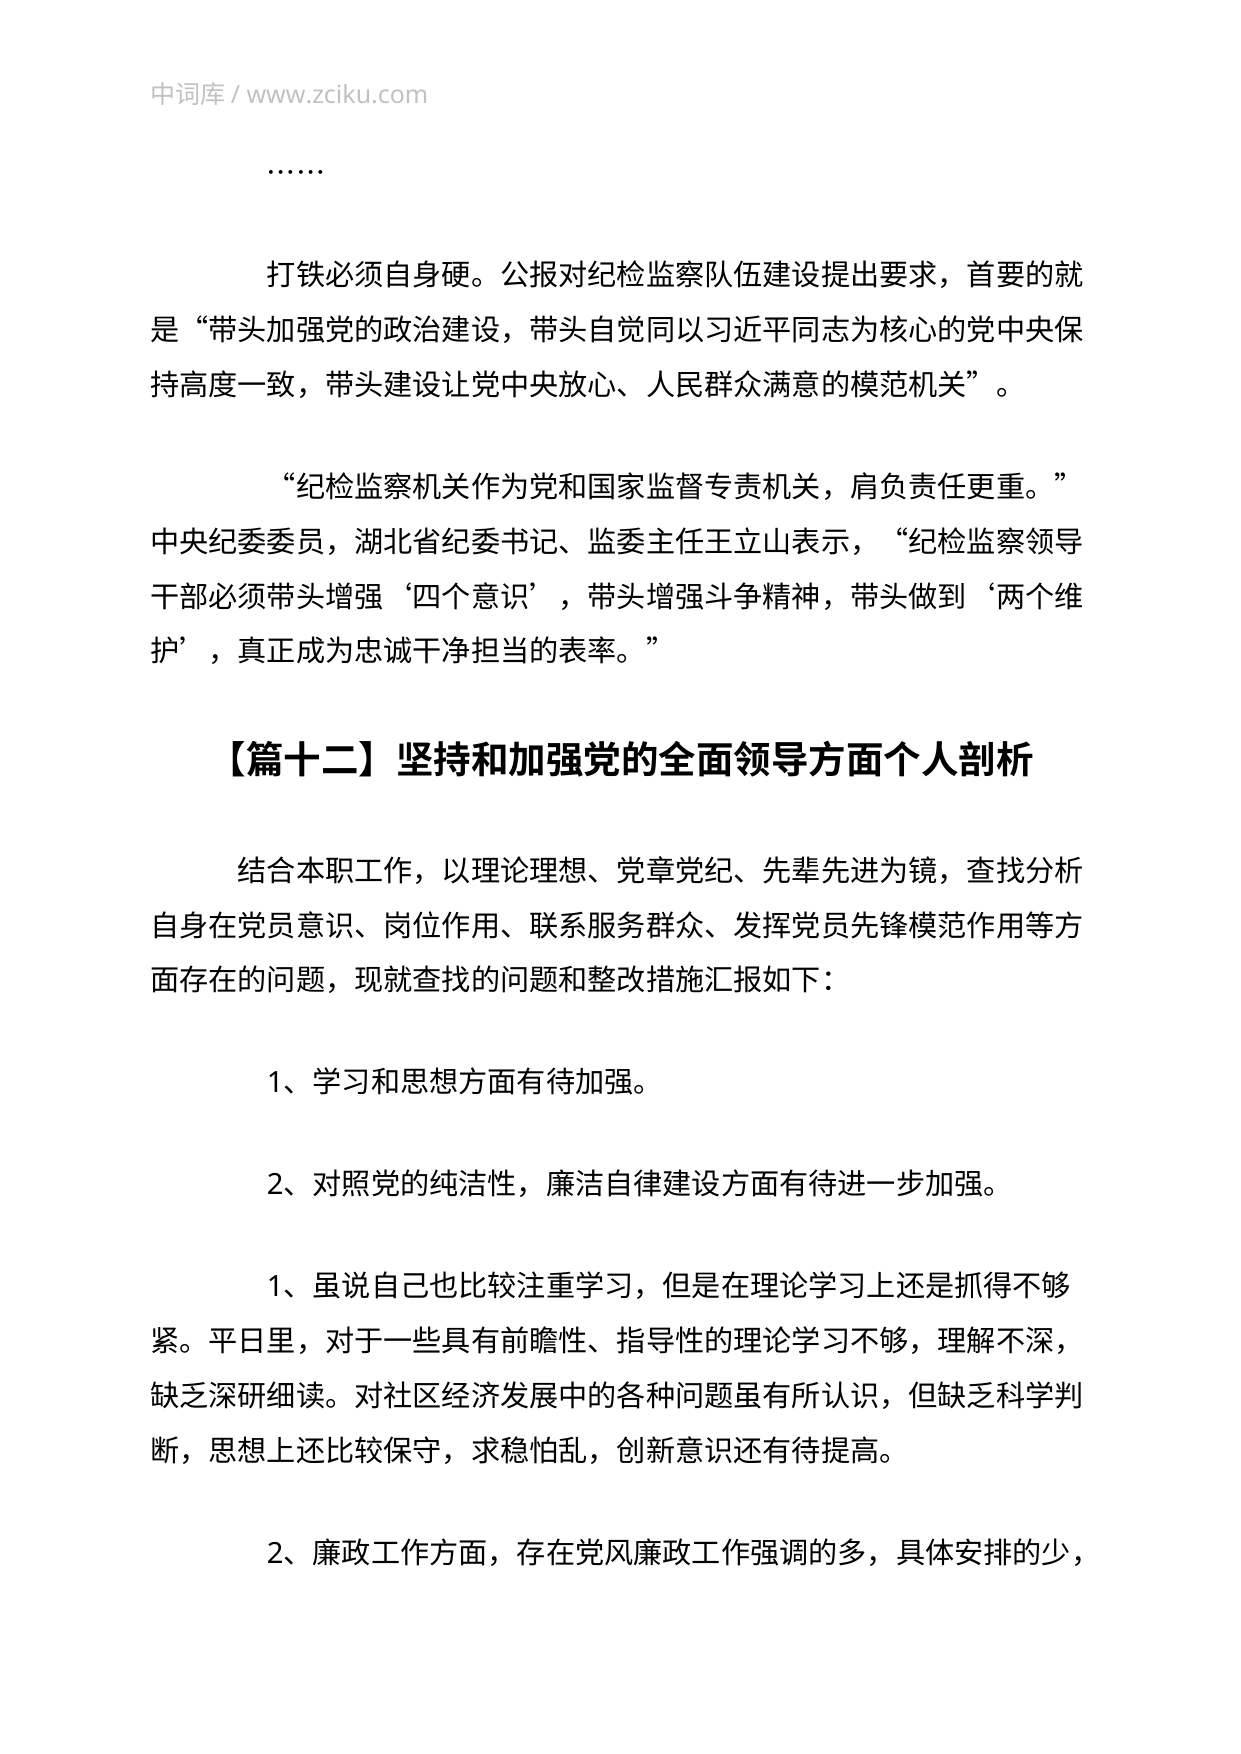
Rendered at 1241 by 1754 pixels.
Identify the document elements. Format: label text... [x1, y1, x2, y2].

text …… [150, 150, 1090, 192]
text 结合本职工作，以理论理想、党章党纪、先辈先进为镜，查找分析自身在党员意识、岗位作用、联系服务群众、发挥党员先锋模范作用等方面存在的问题，现就查找的问题和整改措施汇报如下： [150, 847, 1090, 999]
text 1、学习和思想方面有待加强。 [150, 1059, 1090, 1101]
text 【篇十二】坚持和加强党的全面领导方面个人剖析 [150, 730, 1090, 784]
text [150, 1529, 1090, 1572]
text 2、对照党的纯洁性，廉洁自律建设方面有待进一步加强。 [150, 1161, 1090, 1203]
text 1、虽说自己也比较注重学习，但是在理论学习上还是抓得不够紧。平日里，对于一些具有前瞻性、指导性的理论学习不够，理解不深，缺乏深研细读。对社区经济发展中的各种问题虽有所认识，但缺乏科学判断，思想上还比较保守，求稳怕乱，创新意识还有待提高。 [150, 1263, 1090, 1470]
text “纪检监察机关作为党和国家监督专责机关，肩负责任更重。”中央纪委委员，湖北省纪委书记、监委主任王立山表示，“纪检监察领导干部必须带头增强‘四个意识’，带头增强斗争精神，带头做到‘两个维护’，真正成为忠诚干净担当的表率。” [150, 463, 1090, 670]
text 打铁必须自身硬。公报对纪检监察队伍建设提出要求，首要的就是“带头加强党的政治建设，带头自觉同以习近平同志为核心的党中央保持高度一致，带头建设让党中央放心、人民群众满意的模范机关”。 [150, 252, 1090, 404]
